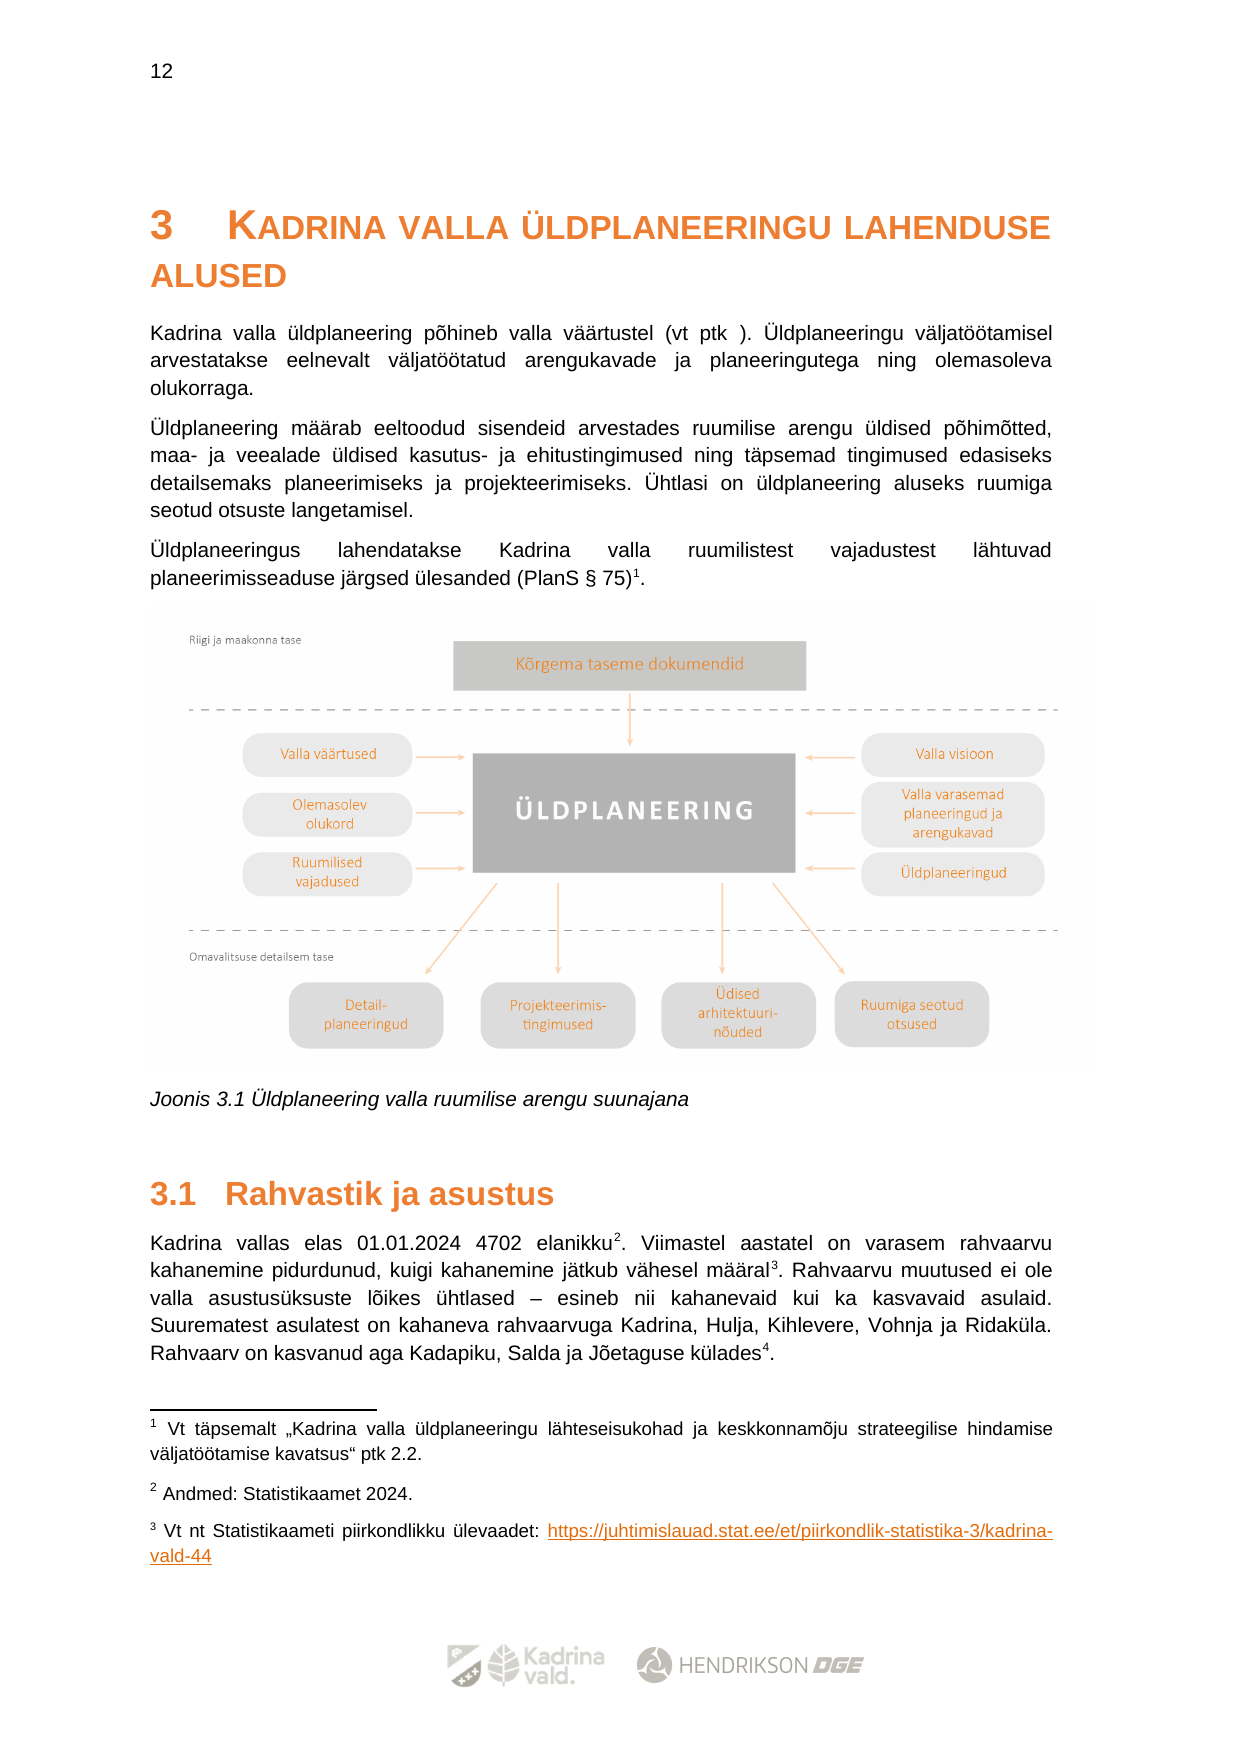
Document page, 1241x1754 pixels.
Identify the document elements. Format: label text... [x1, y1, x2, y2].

text Üldplaneering määrab eeltoodud sisendeid arvestades ruumilise arengu üldised põhimõtted, maa- ja veealade üldised kasutus- ja ehitustingimused ning täpsemad tingimused edasiseks detailsemaks planeerimiseks ja projekteerimiseks. Ühtlasi on üldplaneering aluseks ruumiga seotud otsuste langetamisel. [150, 416, 1053, 522]
text Kadrina vallas elas 01.01.2024 4702 elanikku. Viimastel aastatel on varasem rahvaarvu kahanemine pidurdunud, kuigi kahanemine jätkub vähesel määral. Rahvaarvu muutused ei ole valla asustusüksuste lõikes ühtlased – esineb nii kahanevaid kui ka kasvavaid asulaid. Suurematest asulatest on kahaneva rahvaarvuga Kadrina, Hulja, Kihlevere, Vohnja ja Ridaküla. Rahvaarv on kasvanud aga Kadapiku, Salda ja Jõetaguse külades. [150, 1230, 1053, 1364]
text Üldplaneeringus lahendatakse Kadrina valla ruumilistest vajadustest lähtuvad planeerimisseaduse järgsed ülesanded (PlanS § 75). [150, 538, 1053, 590]
subtitle Kadrina valla üldplaneeringu lahenduse alused [150, 200, 1053, 296]
picture [150, 605, 1096, 1072]
text Kadrina valla üldplaneering põhineb valla väärtustel (vt ptk 0). Üldplaneeringu väljatöötamisel arvestatakse eelnevalt väljatöötatud arengukavade ja planeeringutega ning olemasoleva olukorraga. [150, 321, 1053, 400]
subtitle Rahvastik ja asustus [150, 1174, 1053, 1212]
text Joonis 3.1 Üldplaneering valla ruumilise arengu suunajana [150, 1087, 1053, 1111]
